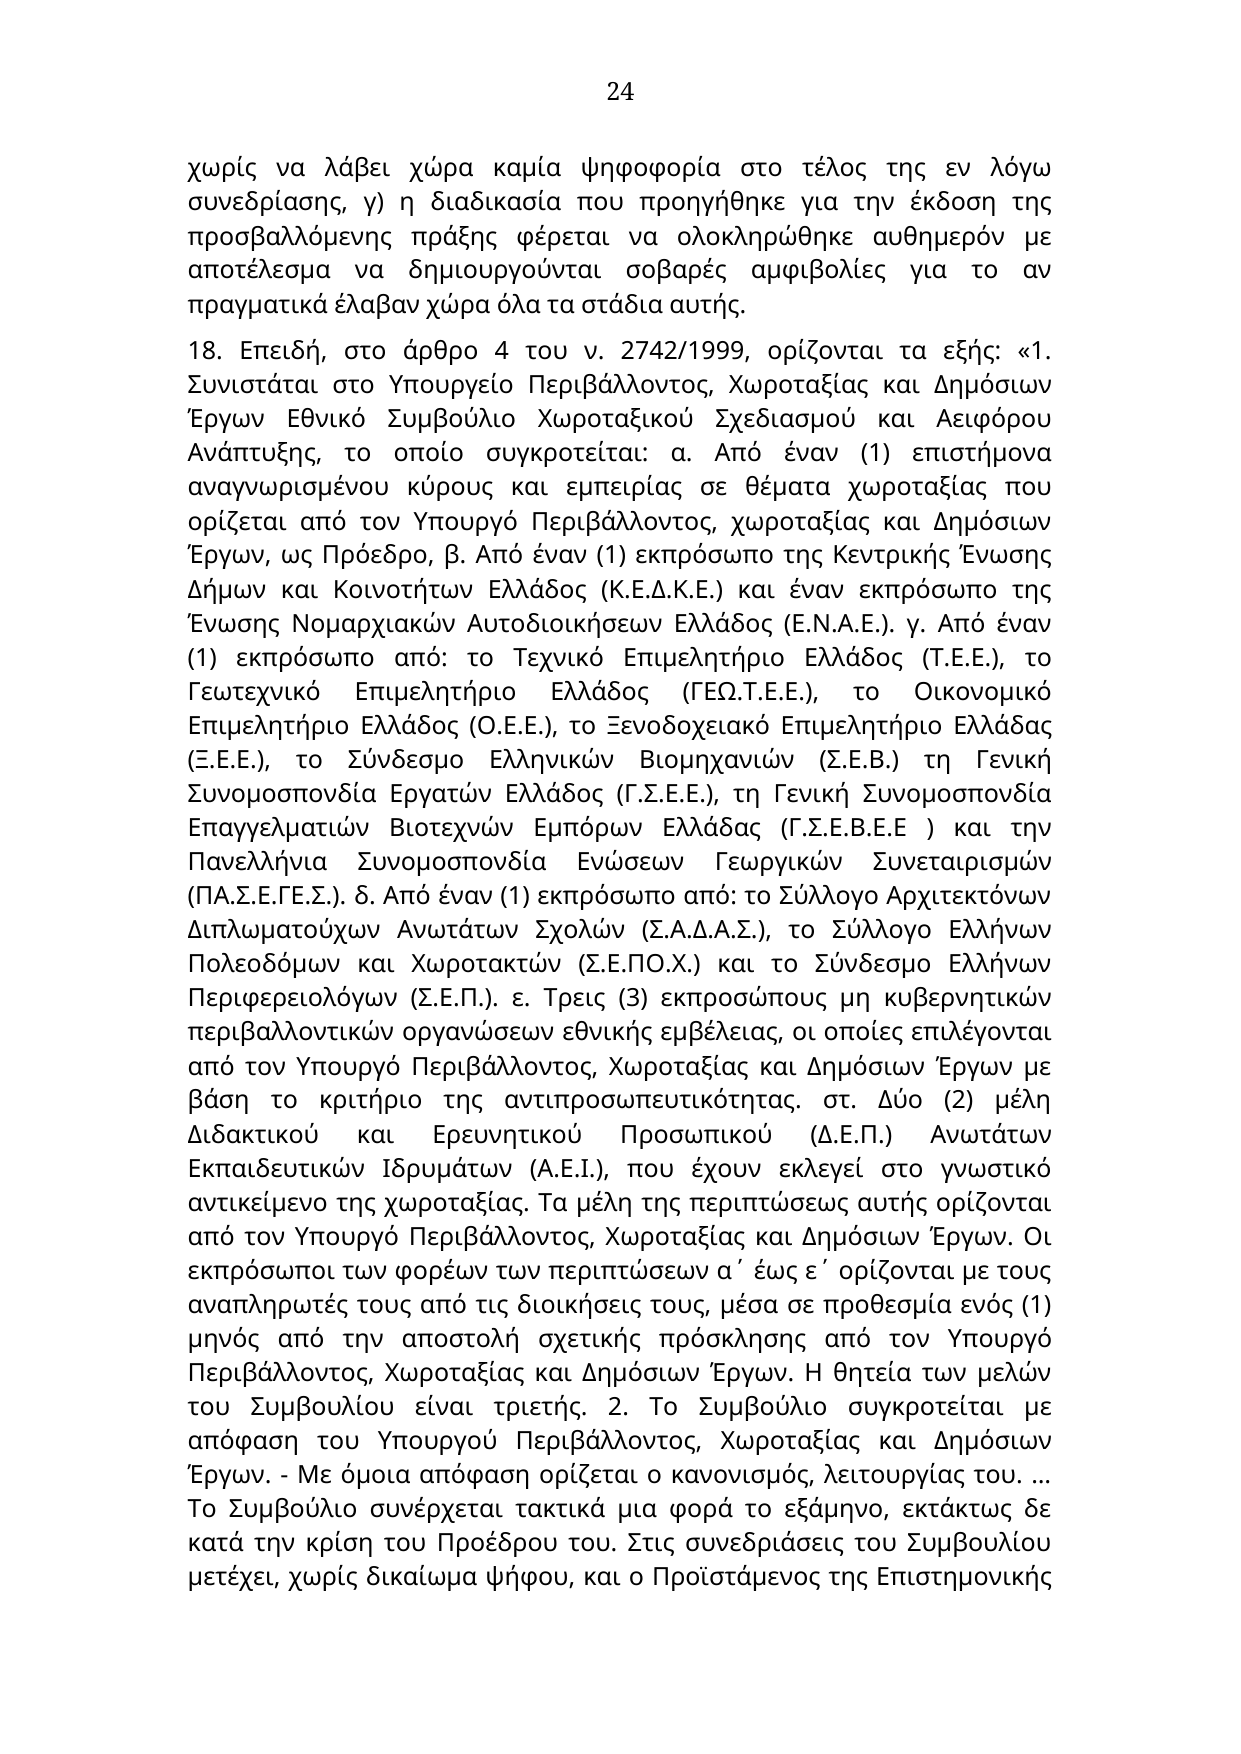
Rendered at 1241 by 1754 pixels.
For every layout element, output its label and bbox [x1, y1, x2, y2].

text [187, 333, 1053, 1593]
text [187, 150, 1053, 320]
